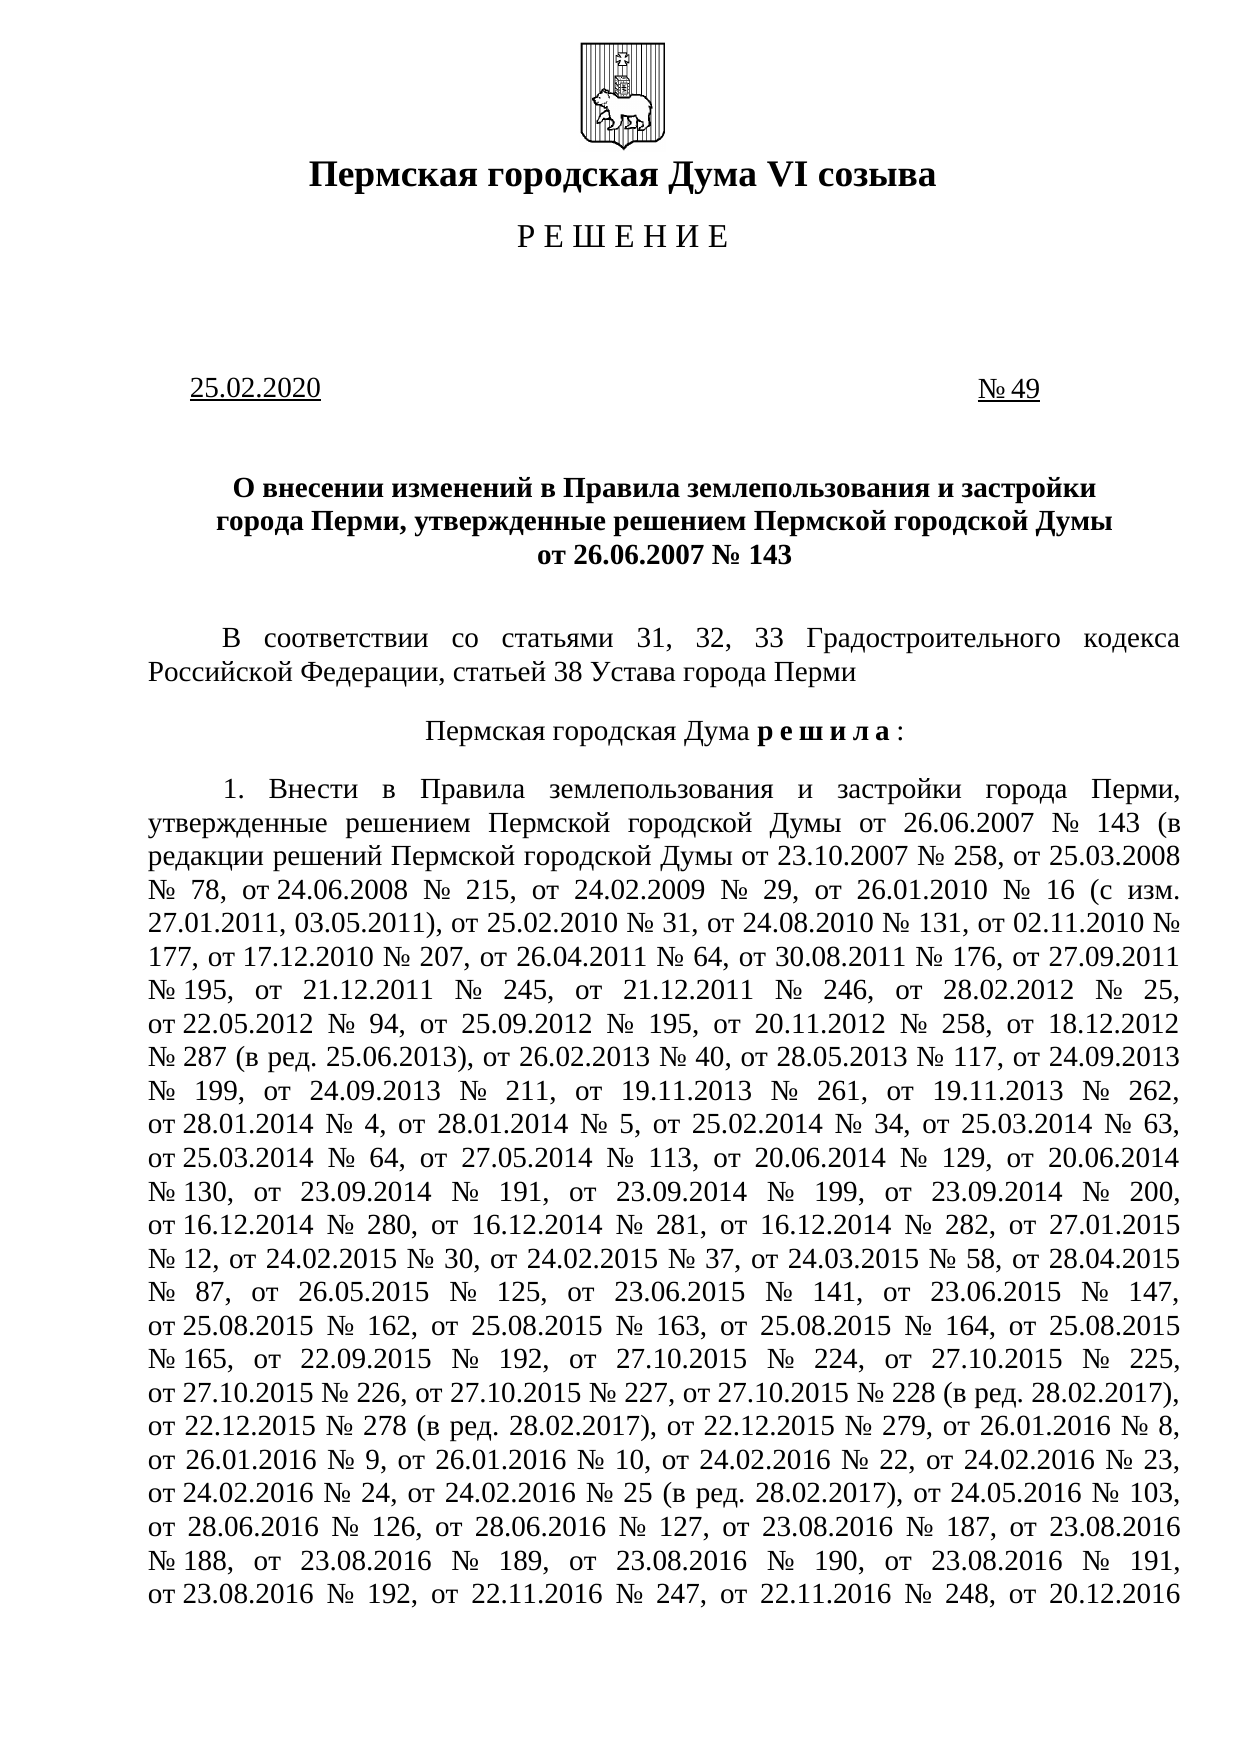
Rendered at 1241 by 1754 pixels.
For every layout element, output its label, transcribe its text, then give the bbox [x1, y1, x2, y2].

text О внесении изменений в Правила землепользования и застройки [148, 470, 1181, 503]
text В соответствии со статьями 31, 32, 33 Градостроительного кодекса Российской Федерации, статьей 38 Устава города Перми [148, 621, 1181, 688]
text от 26.06.2007 № 143 [148, 537, 1181, 571]
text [148, 771, 1181, 1610]
text города Перми, утвержденные решением Пермской городской Думы [148, 503, 1181, 537]
text Пермская городская Дума решила: [148, 713, 1181, 746]
